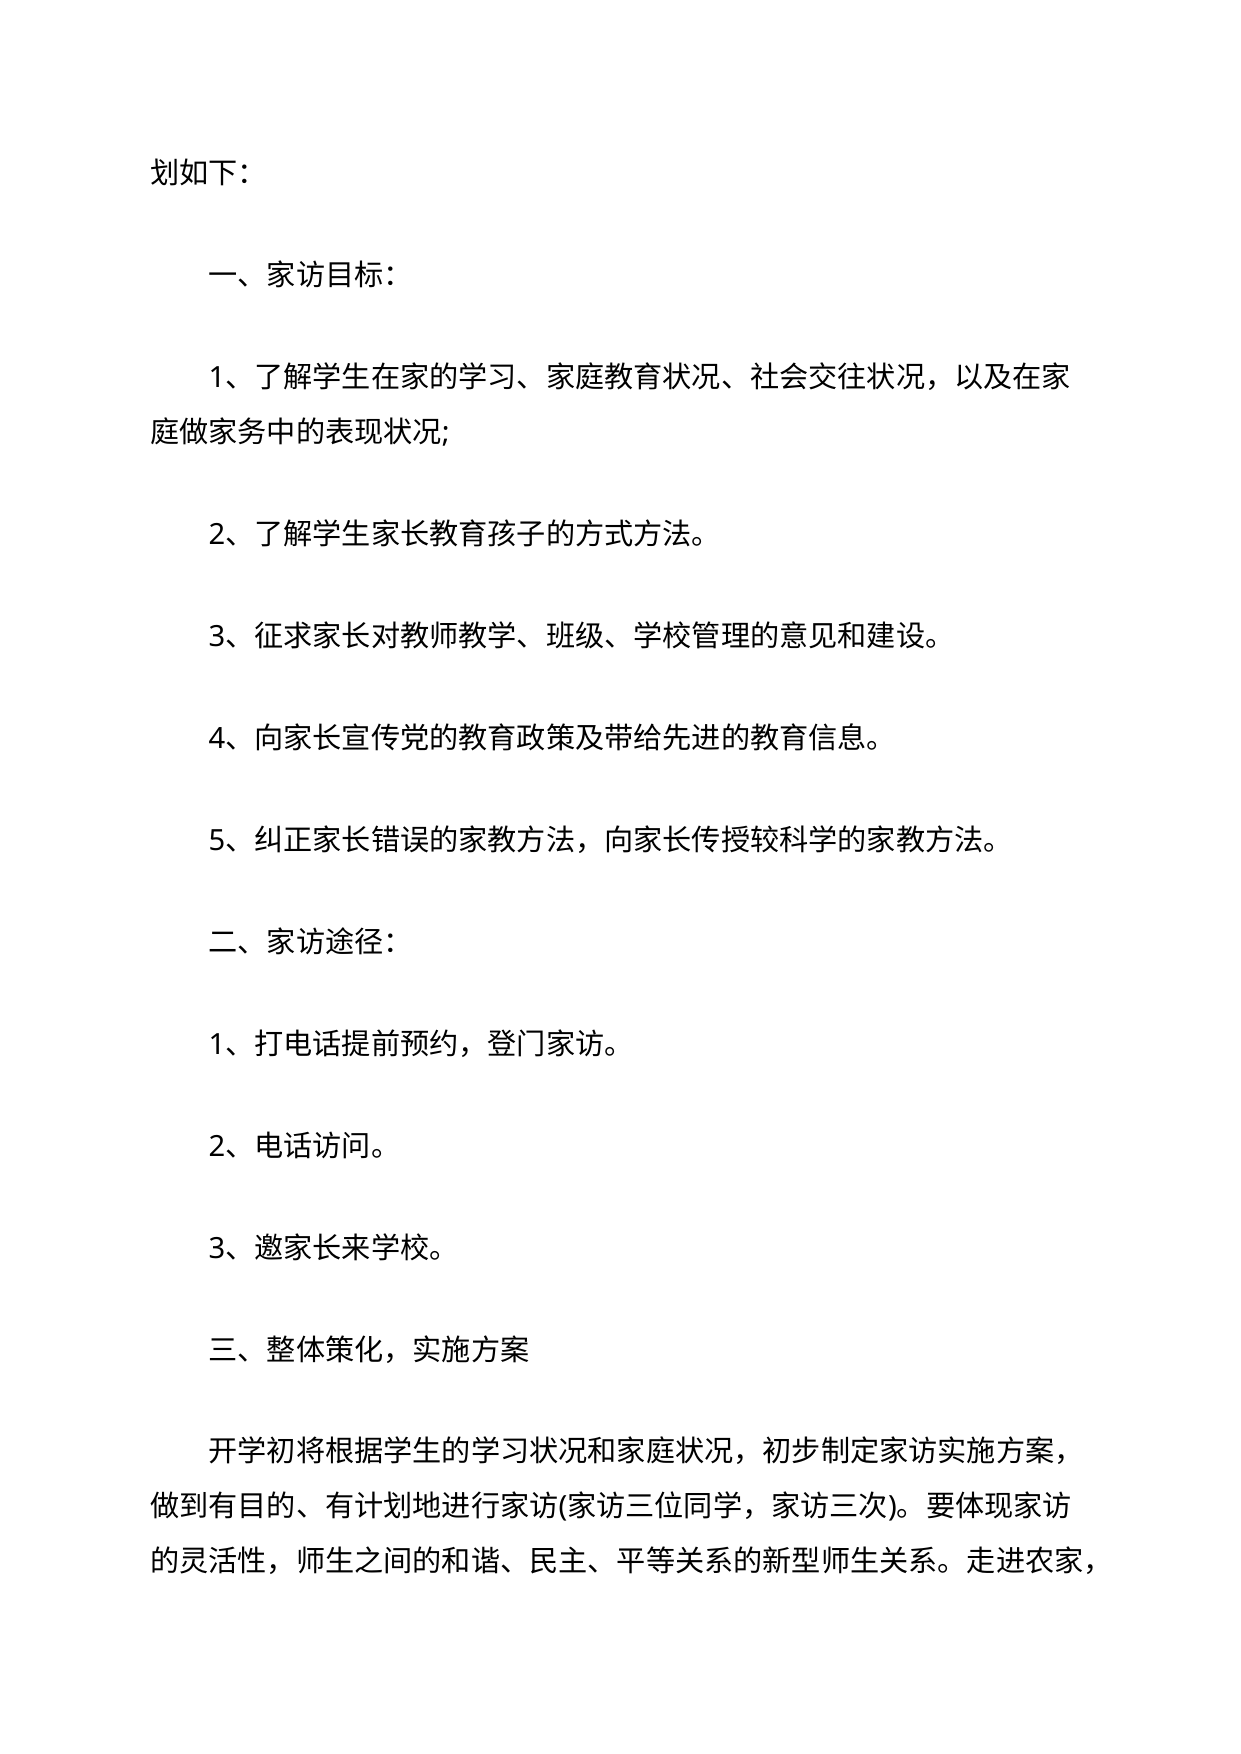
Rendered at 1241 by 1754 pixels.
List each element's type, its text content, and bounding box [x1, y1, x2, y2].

text 一、家访目标： [150, 252, 1090, 294]
text 3、征求家长对教师教学、班级、学校管理的意见和建设。 [150, 612, 1090, 655]
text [150, 150, 1090, 192]
text 三、整体策化，实施方案 [150, 1326, 1090, 1368]
text 1、了解学生在家的学习、家庭教育状况、社会交往状况，以及在家庭做家务中的表现状况; [150, 353, 1090, 451]
text 2、电话访问。 [150, 1122, 1090, 1164]
text 1、打电话提前预约，登门家访。 [150, 1020, 1090, 1063]
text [150, 1428, 1090, 1580]
text 4、向家长宣传党的教育政策及带给先进的教育信息。 [150, 714, 1090, 757]
text 2、了解学生家长教育孩子的方式方法。 [150, 511, 1090, 553]
text 3、邀家长来学校。 [150, 1224, 1090, 1267]
text 二、家访途径： [150, 918, 1090, 961]
text 5、纠正家长错误的家教方法，向家长传授较科学的家教方法。 [150, 816, 1090, 859]
